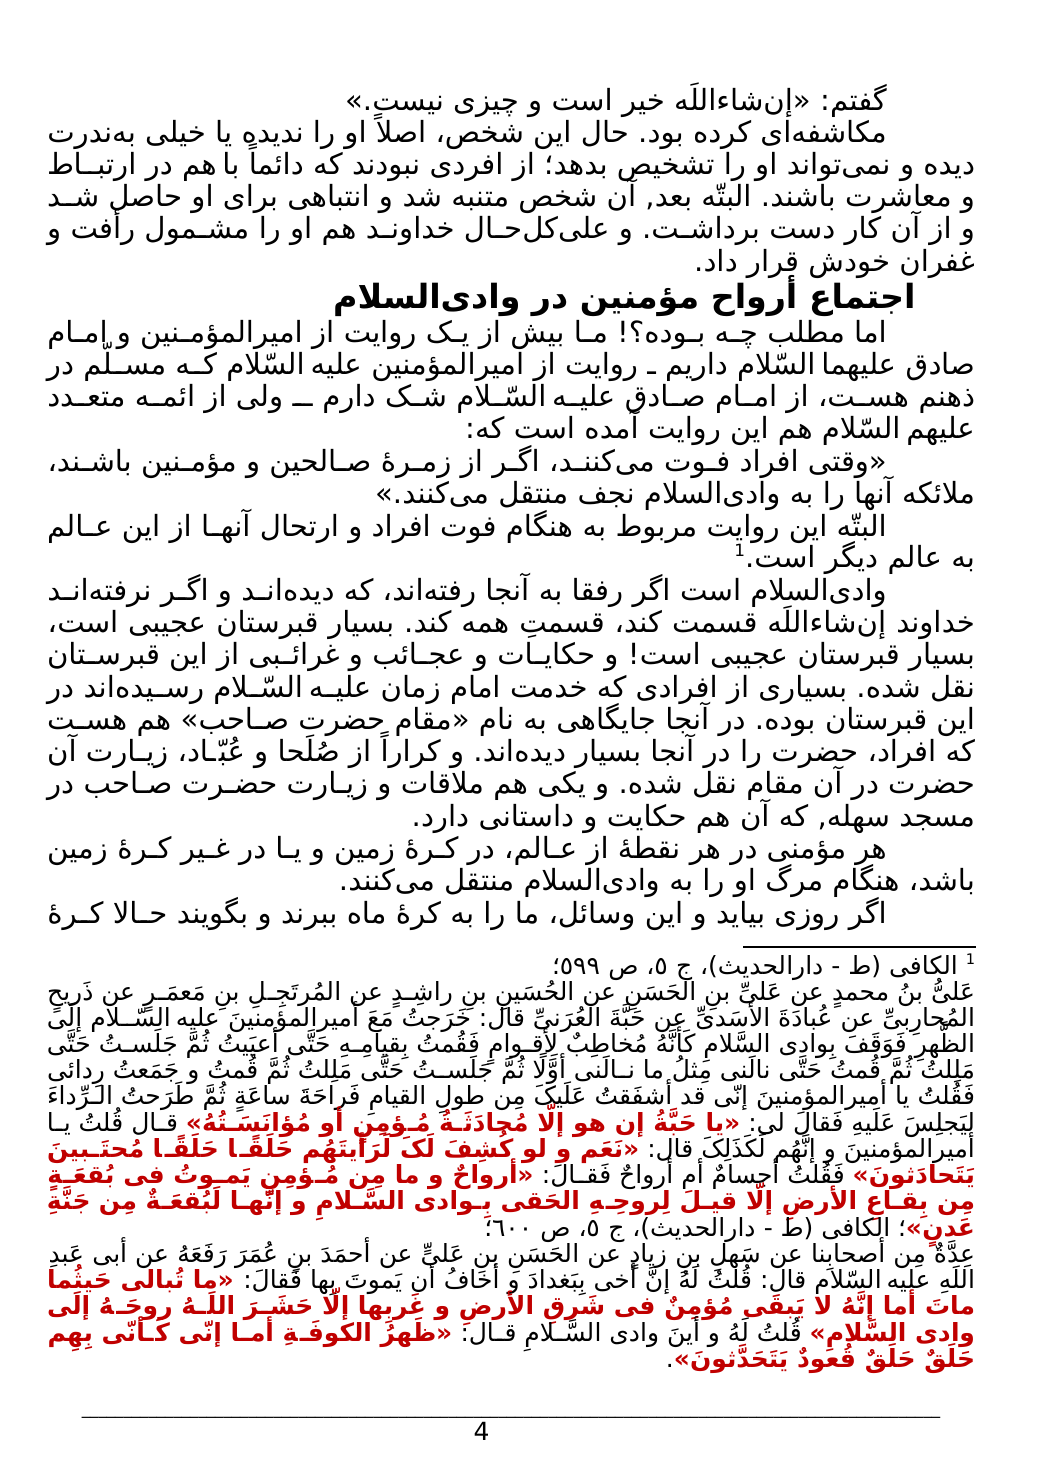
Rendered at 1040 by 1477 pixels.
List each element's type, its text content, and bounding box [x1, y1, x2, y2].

text وادی‌السلام است اگر رفقا به آنجا رفته‌اند، که دیده‌اند و اگر نرفته‌اند خداوند إن‌شاءاللَه قسمت کند، قسمتِ همه کند. بسیار قبرستان عجیبی است، بسیار قبرستان عجیبی است! و حکایات و عجائب و غرائبی از این قبرستان نقل شده. بسیاری از افرادی که خدمت امام زمان علیه السّلام رسیده‌اند در این قبرستان بوده. در آنجا جایگاهی به نام «مقام حضرت صاحب» هم هست که افراد، حضرت را در آنجا بسیار دیده‌اند. و کراراً از صُلَحا و عُبّاد، زیارت آن حضرت در آن مقام نقل شده. و یکی هم ملاقات و زیارت حضرت صاحب در مسجد سهله, که آن هم حکایت و داستانی دارد. [47, 575, 975, 833]
subtitle اجتماع أرواح مؤمنین در وادی‌السلام [106, 278, 916, 317]
text هر مؤمنی در هر نقطۀ از عالم، در کرۀ زمین و یا در غیر کرۀ زمین باشد، هنگام مرگ او را به وادی‌السلام منتقل می‌کنند. [47, 833, 975, 897]
text مکاشفه‌ای کرده بود. حال این شخص، اصلاً او را ندیده یا خیلی به‌ندرت دیده و نمی‌تواند او را تشخیص بدهد؛ از افردی نبودند که دائماً با هم در ارتباط و معاشرت باشند. البتّه بعد, آن شخص متنبه شد و انتباهی برای او حاصل شد و از آن کار دست برداشت. و علی‌کل‌حال خداوند هم او را مشمول رأفت و غفران خودش قرار داد. [47, 117, 975, 278]
text اما مطلب چه بوده؟! ما بیش از یک روایت از امیرالمؤمنین و امام صادق علیهما السّلام داریم ـ روایت از امیرالمؤمنین علیه السّلام که مسلّم در ذهنم هست، از امام صادق علیه السّلام شک دارم ـ ولی از ائمه متعدد علیهم السّلام هم این روایت آمده است که: [47, 317, 975, 446]
text گفتم: «إن‌شاءاللَه خیر است و چیزی نیست.» [47, 84, 975, 117]
text «وقتی افراد فوت می‌کنند، اگر از زمرۀ صالحین و مؤمنین باشند، ملائکه آنها را به وادی‌السلام نجف منتقل می‌کنند.» [47, 446, 975, 510]
text البتّه این روایت مربوط به هنگام فوت افراد و ارتحال آنها از این عالم به عالم دیگر است. [47, 510, 975, 575]
